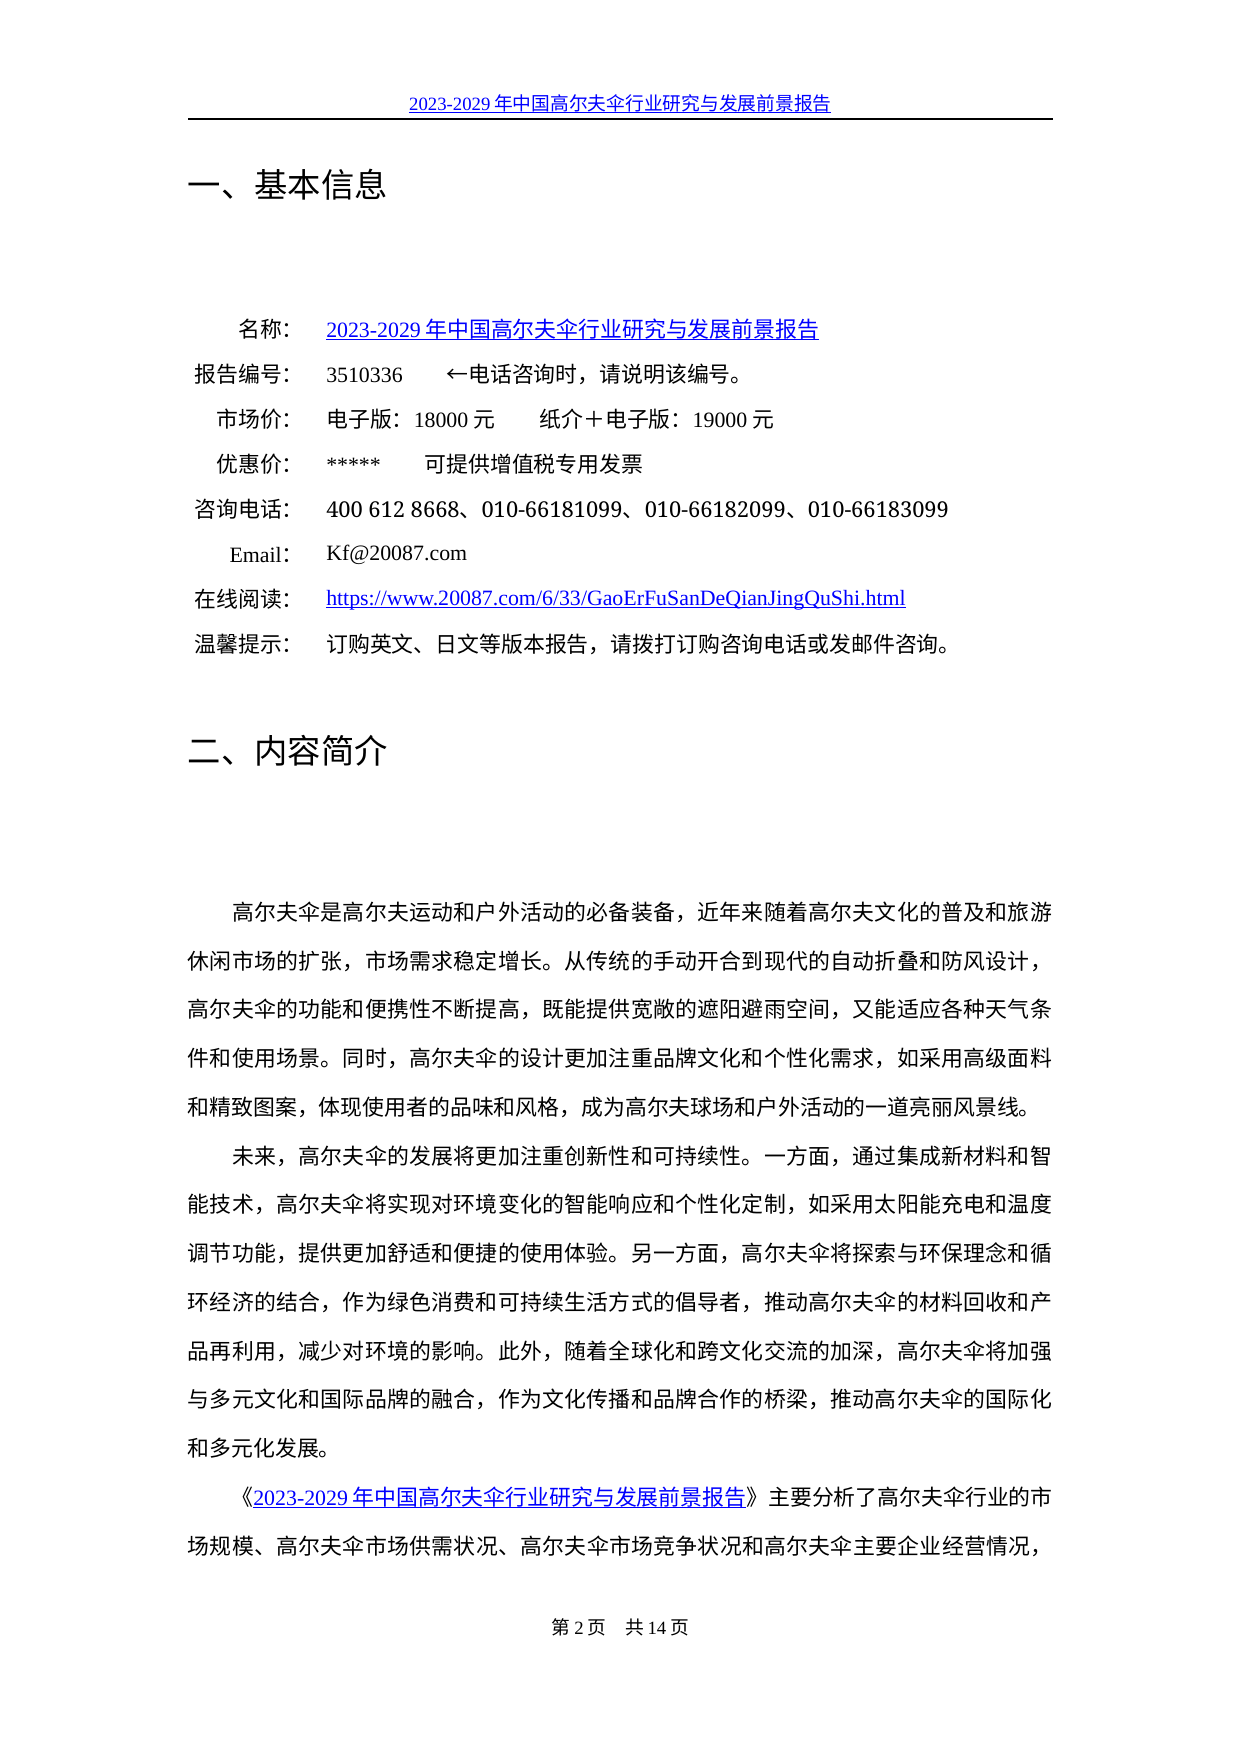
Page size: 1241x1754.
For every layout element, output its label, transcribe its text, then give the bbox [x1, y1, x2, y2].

table_cell Email： [167, 537, 315, 582]
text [187, 894, 1053, 1561]
table_cell 温馨提示： [167, 627, 315, 672]
title 二、内容简介 [187, 717, 1053, 782]
table_cell [315, 582, 1073, 627]
table_cell 报告编号： [167, 357, 315, 402]
table_cell 优惠价： [167, 447, 315, 492]
table_cell 咨询电话： [167, 492, 315, 537]
table_cell 电子版：18000 元 纸介＋电子版：19000 元 [315, 402, 1073, 447]
table_header 2023-2029年中国高尔夫伞行业研究与发展前景报告 [315, 312, 1073, 357]
table_cell 在线阅读： [167, 582, 315, 627]
table_cell 订购英文、日文等版本报告，请拨打订购咨询电话或发邮件咨询。 [315, 627, 1073, 672]
table_cell ***** 可提供增值税专用发票 [315, 447, 1073, 492]
table_cell Kf@20087.com [315, 537, 1073, 582]
table_cell 市场价： [167, 402, 315, 447]
table_cell 3510336 ←电话咨询时，请说明该编号。 [315, 357, 1073, 402]
table_header 名称： [167, 312, 315, 357]
title 一、基本信息 [187, 150, 1053, 215]
table_cell 400 612 8668、010-66181099、010-66182099、010-66183099 [315, 492, 1073, 537]
